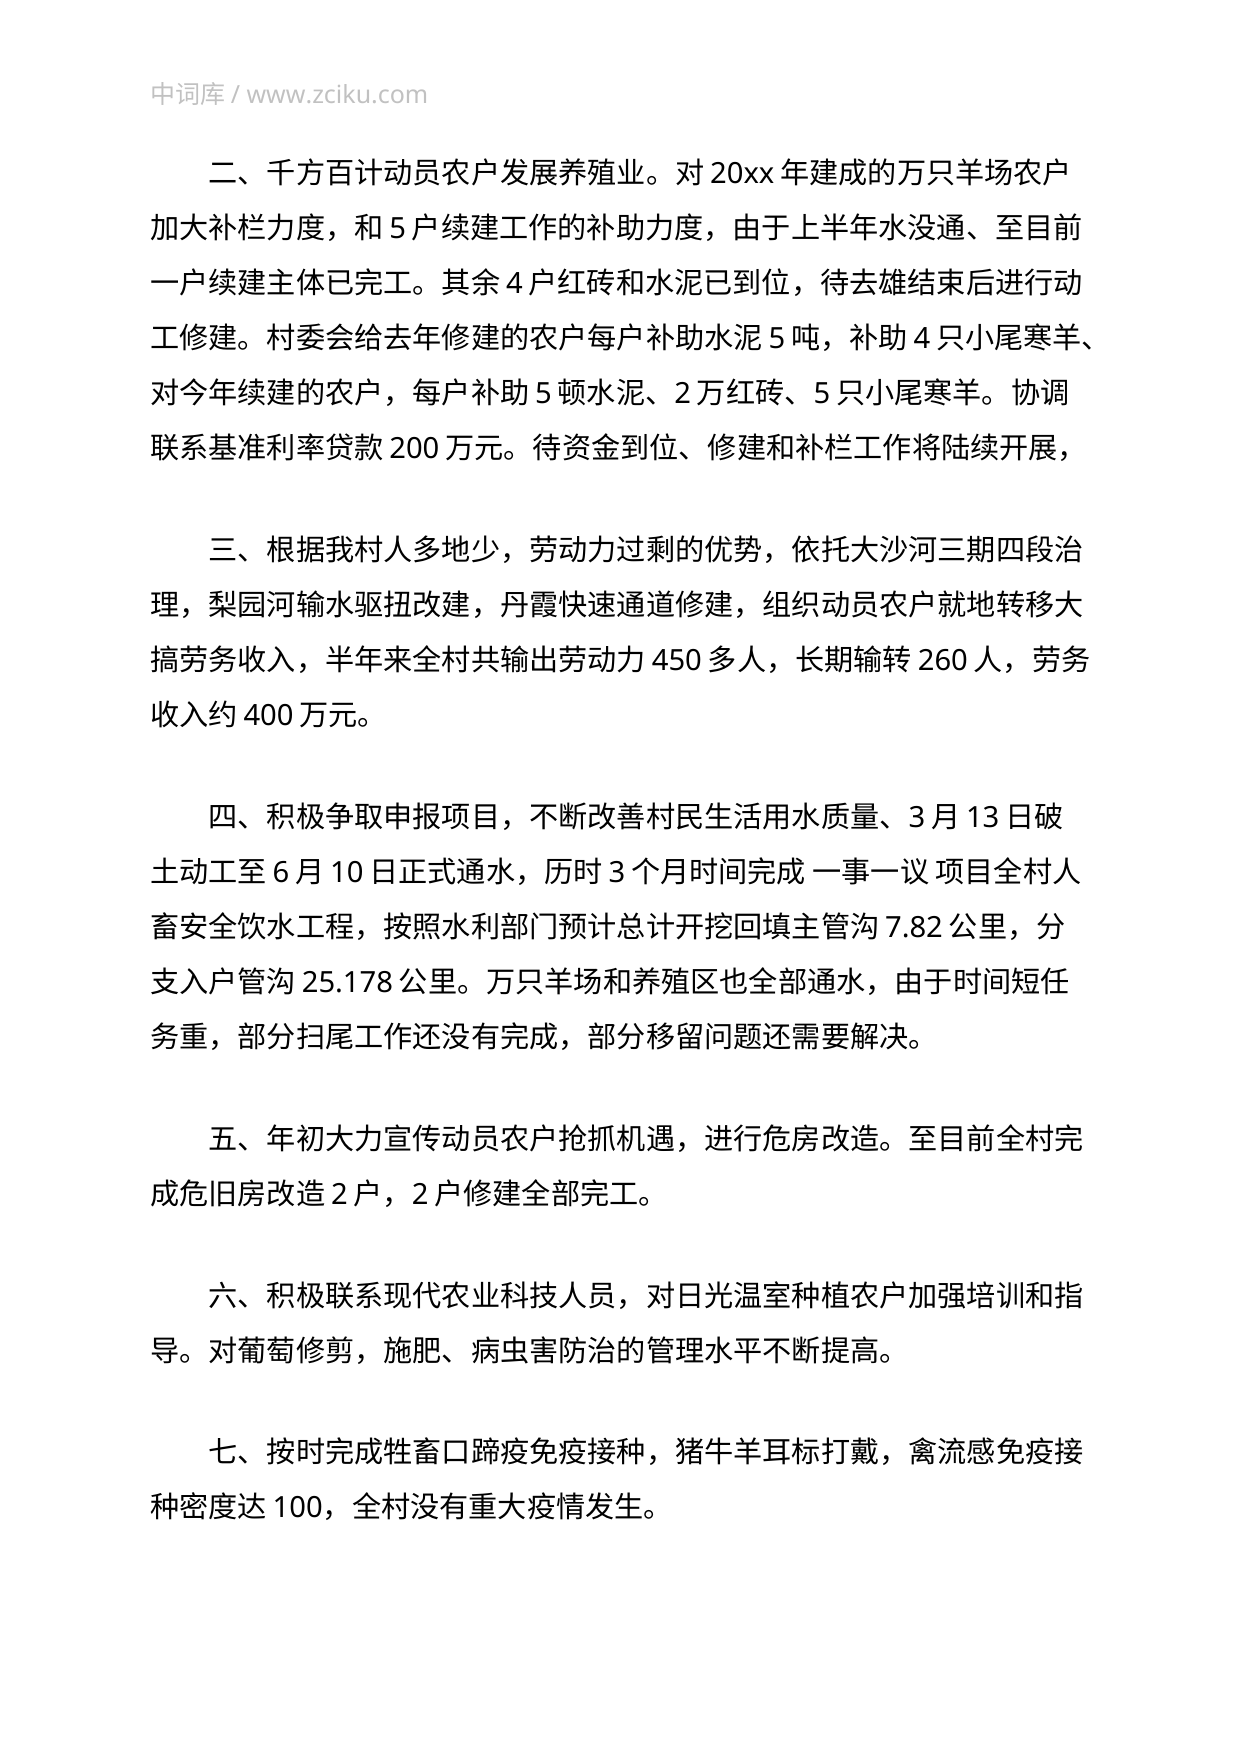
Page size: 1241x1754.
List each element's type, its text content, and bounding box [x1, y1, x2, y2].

text 四、积极争取申报项目，不断改善村民生活用水质量、3月13日破土动工至6月10日正式通水，历时3个月时间完成 一事一议 项目全村人畜安全饮水工程，按照水利部门预计总计开挖回填主管沟7.82公里，分支入户管沟25.178公里。万只羊场和养殖区也全部通水，由于时间短任务重，部分扫尾工作还没有完成，部分移留问题还需要解决。 [150, 794, 1090, 1056]
text 六、积极联系现代农业科技人员，对日光温室种植农户加强培训和指导。对葡萄修剪，施肥、病虫害防治的管理水平不断提高。 [150, 1272, 1090, 1369]
text 三、根据我村人多地少，劳动力过剩的优势，依托大沙河三期四段治理，梨园河输水驱扭改建，丹霞快速通道修建，组织动员农户就地转移大搞劳务收入，半年来全村共输出劳动力450多人，长期输转260人，劳务收入约400万元。 [150, 527, 1090, 734]
text 二、千方百计动员农户发展养殖业。对20xx年建成的万只羊场农户加大补栏力度，和5户续建工作的补助力度，由于上半年水没通、至目前一户续建主体已完工。其余4户红砖和水泥已到位，待去雄结束后进行动工修建。村委会给去年修建的农户每户补助水泥5吨，补助4只小尾寒羊、对今年续建的农户，每户补助5顿水泥、2万红砖、5只小尾寒羊。协调联系基准利率贷款200万元。待资金到位、修建和补栏工作将陆续开展， [150, 150, 1090, 467]
text 七、按时完成牲畜口蹄疫免疫接种，猪牛羊耳标打戴，禽流感免疫接种密度达100，全村没有重大疫情发生。 [150, 1429, 1090, 1526]
text 五、年初大力宣传动员农户抢抓机遇，进行危房改造。至目前全村完成危旧房改造2户，2户修建全部完工。 [150, 1116, 1090, 1213]
